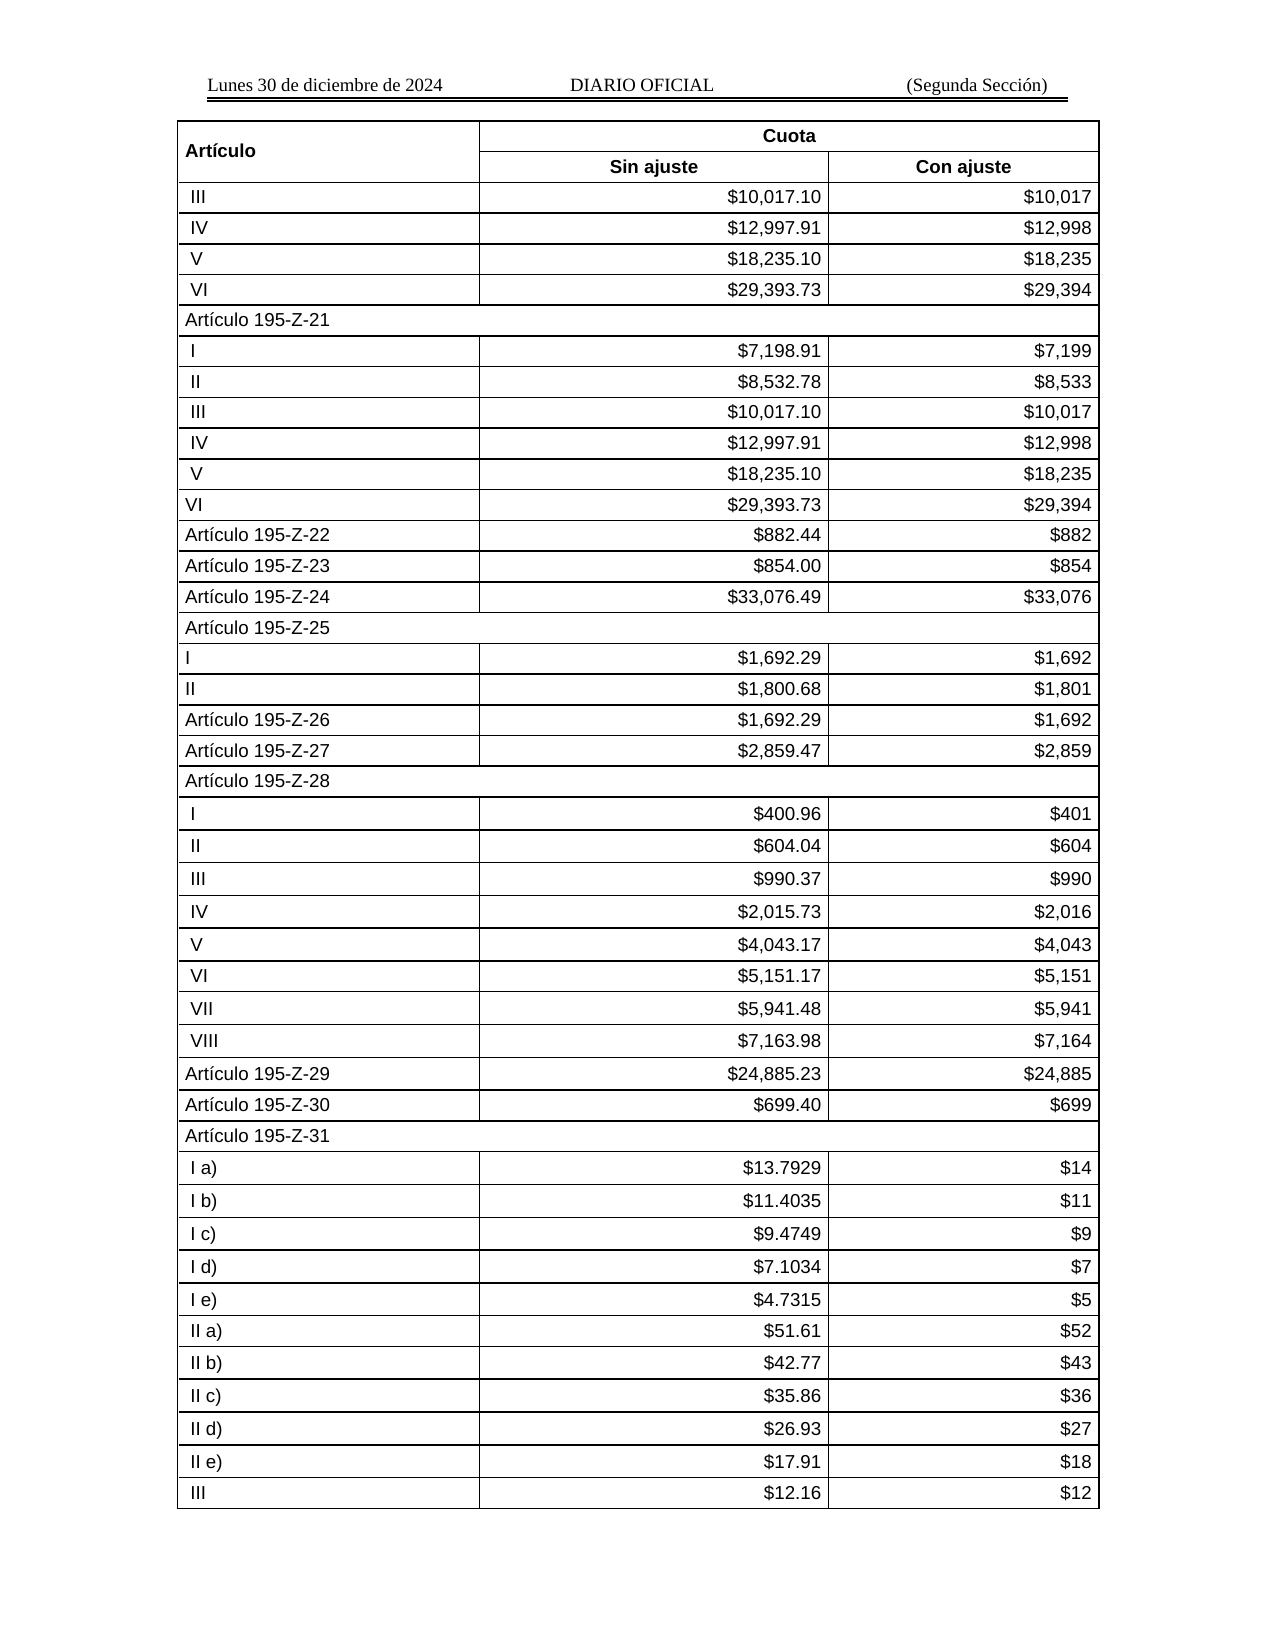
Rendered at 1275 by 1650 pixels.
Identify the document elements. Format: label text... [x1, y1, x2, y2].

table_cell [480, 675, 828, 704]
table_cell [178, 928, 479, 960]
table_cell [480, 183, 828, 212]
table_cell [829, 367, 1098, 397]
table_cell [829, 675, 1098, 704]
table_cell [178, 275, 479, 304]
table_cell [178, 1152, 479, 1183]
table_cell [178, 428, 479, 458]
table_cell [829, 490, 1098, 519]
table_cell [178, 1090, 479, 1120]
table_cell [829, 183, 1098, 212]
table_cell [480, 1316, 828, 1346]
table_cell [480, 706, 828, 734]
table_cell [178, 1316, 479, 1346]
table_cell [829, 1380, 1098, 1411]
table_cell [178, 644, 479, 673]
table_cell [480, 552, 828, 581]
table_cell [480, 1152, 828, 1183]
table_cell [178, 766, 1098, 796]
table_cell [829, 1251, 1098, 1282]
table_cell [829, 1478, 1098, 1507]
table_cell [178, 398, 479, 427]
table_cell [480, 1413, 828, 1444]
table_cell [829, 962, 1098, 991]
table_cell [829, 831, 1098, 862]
table_cell Sin ajuste [480, 152, 828, 181]
table_header Artículo [178, 122, 479, 181]
table_header Cuota [480, 122, 1098, 151]
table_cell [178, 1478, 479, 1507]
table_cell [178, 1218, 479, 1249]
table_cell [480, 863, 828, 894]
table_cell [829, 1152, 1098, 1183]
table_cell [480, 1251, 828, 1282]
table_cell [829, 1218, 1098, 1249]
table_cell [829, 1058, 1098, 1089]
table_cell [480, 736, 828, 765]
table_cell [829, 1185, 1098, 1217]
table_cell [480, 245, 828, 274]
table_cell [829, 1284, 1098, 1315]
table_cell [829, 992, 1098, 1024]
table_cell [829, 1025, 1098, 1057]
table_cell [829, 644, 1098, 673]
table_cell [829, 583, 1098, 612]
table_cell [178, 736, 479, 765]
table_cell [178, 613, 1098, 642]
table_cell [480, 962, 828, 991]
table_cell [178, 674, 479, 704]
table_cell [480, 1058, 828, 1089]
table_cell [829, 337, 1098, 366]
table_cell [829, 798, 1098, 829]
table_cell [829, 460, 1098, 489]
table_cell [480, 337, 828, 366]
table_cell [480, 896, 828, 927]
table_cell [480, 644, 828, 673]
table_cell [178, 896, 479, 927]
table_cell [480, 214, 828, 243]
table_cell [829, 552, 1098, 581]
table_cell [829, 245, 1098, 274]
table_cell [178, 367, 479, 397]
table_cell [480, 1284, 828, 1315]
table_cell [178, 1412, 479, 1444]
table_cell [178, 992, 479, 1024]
table_cell Con ajuste [829, 152, 1098, 181]
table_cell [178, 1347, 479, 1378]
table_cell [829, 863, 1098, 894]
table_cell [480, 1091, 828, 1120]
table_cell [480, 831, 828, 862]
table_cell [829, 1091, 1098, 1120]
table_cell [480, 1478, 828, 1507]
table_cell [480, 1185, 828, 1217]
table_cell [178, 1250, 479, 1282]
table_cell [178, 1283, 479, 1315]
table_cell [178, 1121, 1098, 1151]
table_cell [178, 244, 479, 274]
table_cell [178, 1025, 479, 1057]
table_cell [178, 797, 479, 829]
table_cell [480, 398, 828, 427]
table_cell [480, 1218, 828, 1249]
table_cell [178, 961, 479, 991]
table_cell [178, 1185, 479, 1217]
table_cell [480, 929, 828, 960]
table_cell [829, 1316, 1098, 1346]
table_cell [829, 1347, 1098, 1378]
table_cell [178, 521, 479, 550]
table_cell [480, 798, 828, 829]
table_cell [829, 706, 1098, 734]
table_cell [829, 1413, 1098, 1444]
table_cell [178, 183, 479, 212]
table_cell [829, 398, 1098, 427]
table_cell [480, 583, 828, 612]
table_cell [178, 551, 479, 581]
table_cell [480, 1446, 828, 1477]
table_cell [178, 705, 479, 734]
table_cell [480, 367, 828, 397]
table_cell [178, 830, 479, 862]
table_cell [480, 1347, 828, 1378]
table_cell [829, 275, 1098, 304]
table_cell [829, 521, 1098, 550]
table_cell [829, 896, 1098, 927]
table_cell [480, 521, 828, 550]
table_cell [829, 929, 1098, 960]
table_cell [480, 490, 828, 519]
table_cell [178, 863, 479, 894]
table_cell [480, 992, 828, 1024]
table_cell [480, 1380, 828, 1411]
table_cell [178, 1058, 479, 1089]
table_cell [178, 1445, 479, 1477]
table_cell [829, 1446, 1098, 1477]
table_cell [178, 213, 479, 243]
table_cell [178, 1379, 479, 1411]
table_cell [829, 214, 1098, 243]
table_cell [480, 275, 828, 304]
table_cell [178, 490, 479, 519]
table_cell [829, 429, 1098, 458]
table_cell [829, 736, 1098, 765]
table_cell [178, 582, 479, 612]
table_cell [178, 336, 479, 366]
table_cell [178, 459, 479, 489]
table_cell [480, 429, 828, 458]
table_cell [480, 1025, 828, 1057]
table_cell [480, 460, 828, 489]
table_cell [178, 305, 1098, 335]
